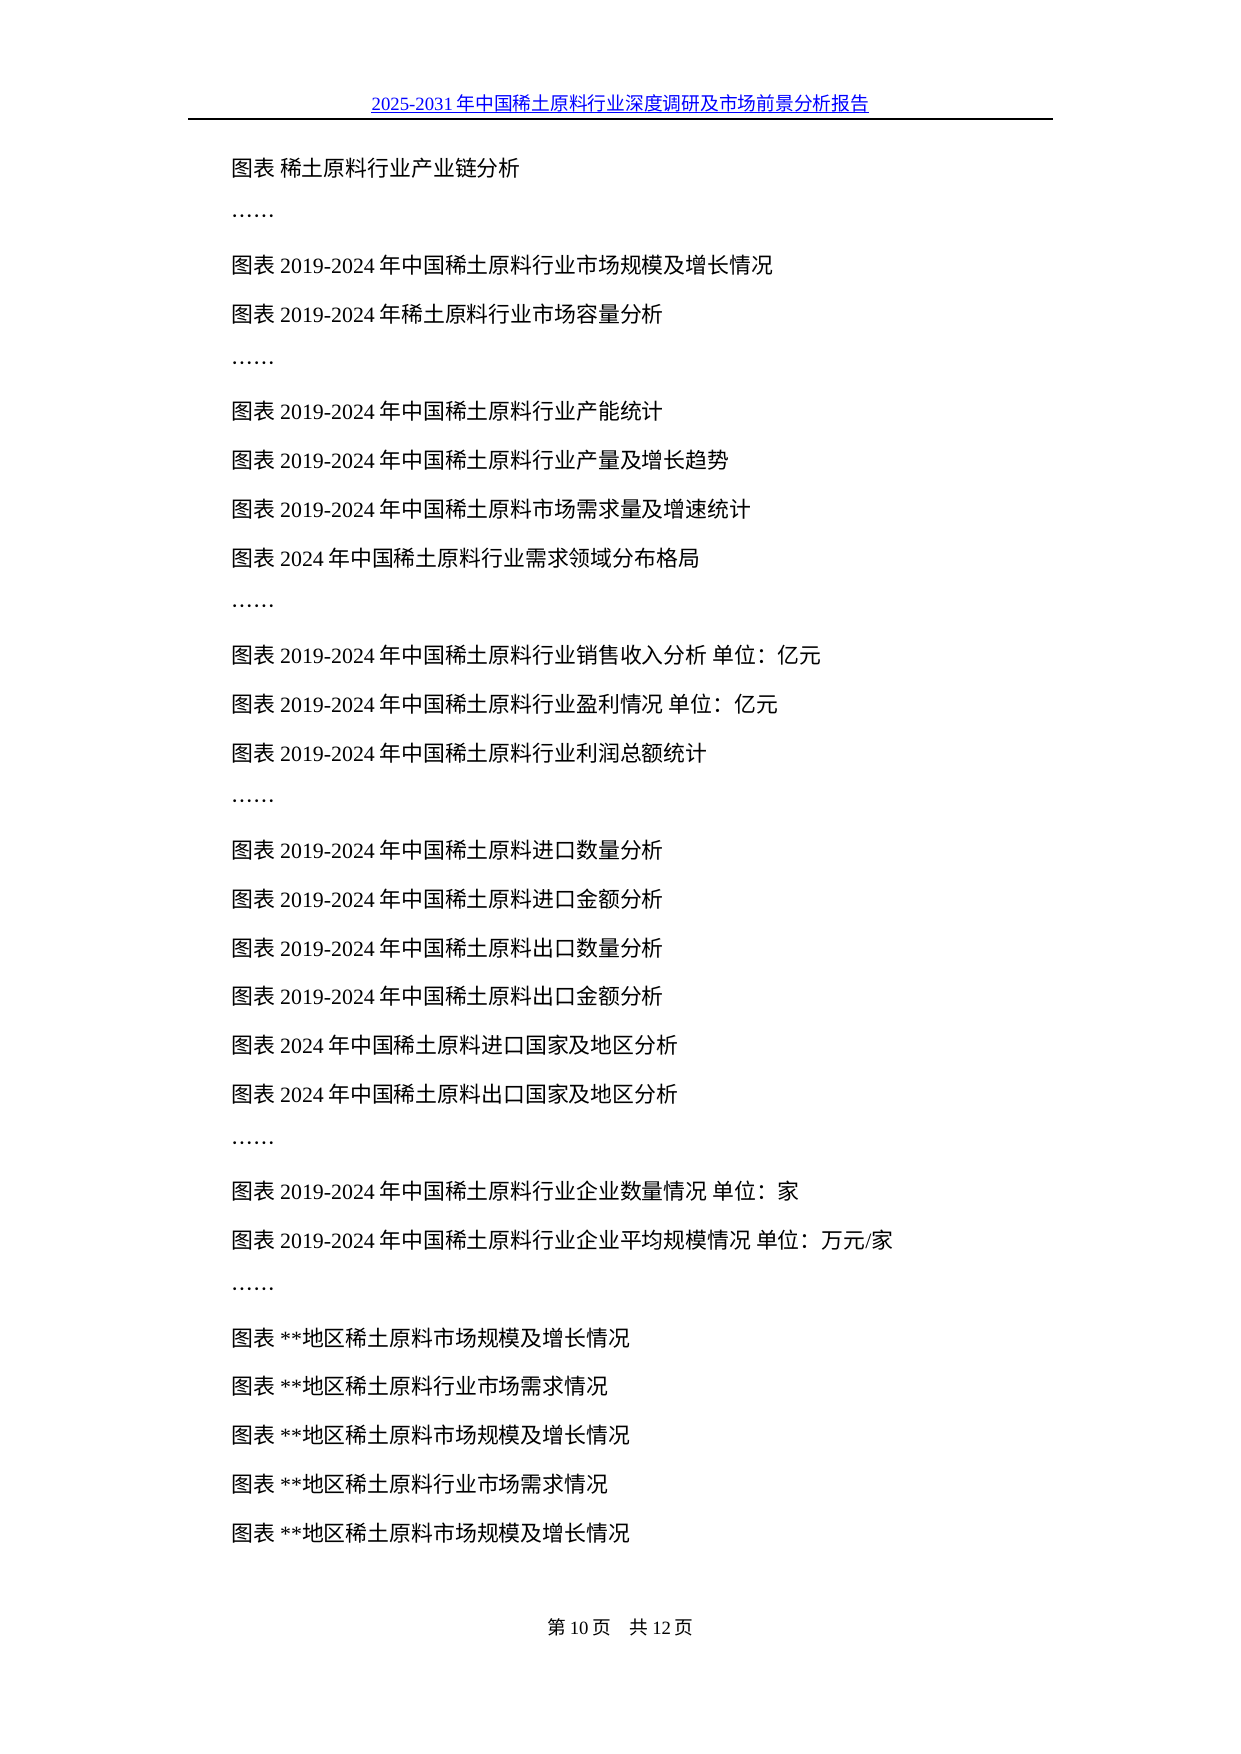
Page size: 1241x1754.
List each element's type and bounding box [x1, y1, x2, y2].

text [187, 150, 1053, 1548]
